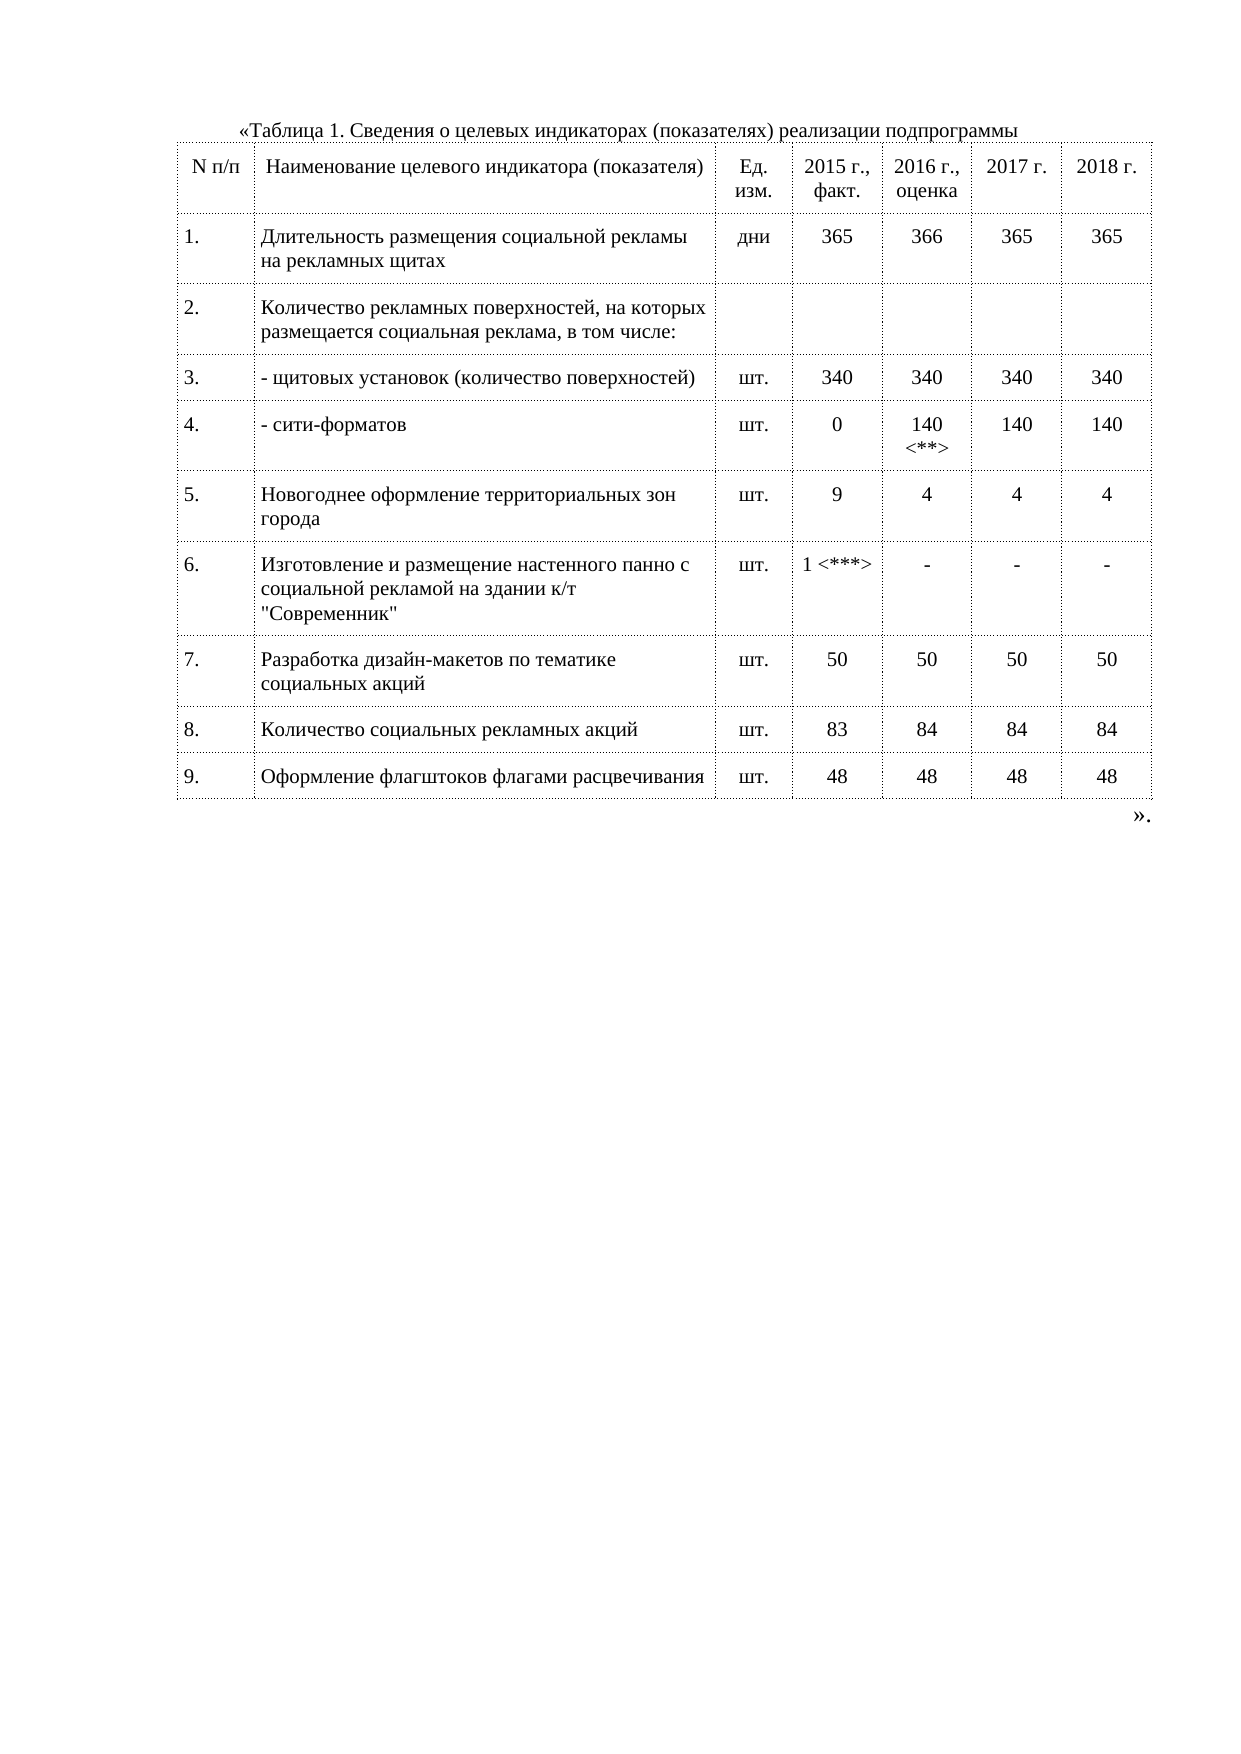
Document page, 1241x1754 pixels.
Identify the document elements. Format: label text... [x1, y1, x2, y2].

table_cell [1062, 283, 1152, 353]
table_cell 48 [882, 752, 972, 798]
table_cell [715, 283, 792, 353]
table_cell 365 [972, 213, 1062, 283]
table_header 2015 г., факт. [792, 142, 882, 213]
table_cell 4 [882, 470, 972, 541]
table_cell [177, 400, 254, 470]
table_header Ед. изм. [715, 142, 792, 213]
table_cell 50 [972, 635, 1062, 706]
table_cell дни [715, 213, 792, 283]
table_cell шт. [715, 635, 792, 706]
table_cell - сити-форматов [254, 400, 715, 470]
table_cell 50 [1062, 635, 1152, 706]
table_header N п/п [177, 142, 254, 213]
table_cell Разработка дизайн-макетов по тематике социальных акций [254, 635, 715, 706]
table_cell [792, 283, 882, 353]
table_cell Длительность размещения социальной рекламы на рекламных щитах [254, 213, 715, 283]
table_cell 340 [882, 354, 972, 400]
table_cell [177, 354, 254, 400]
table_cell Количество рекламных поверхностей, на которых размещается социальная реклама, в том числе: [254, 283, 715, 353]
table_cell [177, 752, 254, 798]
table_cell 9 [792, 470, 882, 541]
table_cell [177, 283, 254, 353]
table_cell [177, 541, 254, 635]
table_cell шт. [715, 400, 792, 470]
table_cell 84 [882, 706, 972, 752]
table_cell [177, 706, 254, 752]
table_header Наименование целевого индикатора (показателя) [254, 142, 715, 213]
table_cell Оформление флагштоков флагами расцвечивания [254, 752, 715, 798]
table_cell шт. [715, 706, 792, 752]
table_cell 50 [792, 635, 882, 706]
table_cell [882, 283, 972, 353]
table_cell 84 [1062, 706, 1152, 752]
table_cell 50 [882, 635, 972, 706]
table_cell 83 [792, 706, 882, 752]
table_cell 4 [1062, 470, 1152, 541]
table_header 2017 г. [972, 142, 1062, 213]
table_cell 48 [972, 752, 1062, 798]
table_cell Количество социальных рекламных акций [254, 706, 715, 752]
table_cell 365 [1062, 213, 1152, 283]
text «Таблица 1. Сведения о целевых индикаторах (показателях) реализации подпрограммы [177, 118, 1152, 142]
table_cell 340 [1062, 354, 1152, 400]
table_cell шт. [715, 354, 792, 400]
table_cell 0 [792, 400, 882, 470]
table_cell 340 [792, 354, 882, 400]
table_cell [177, 470, 254, 541]
table_cell 140 <**> [882, 400, 972, 470]
table_cell 48 [792, 752, 882, 798]
table_cell 4 [972, 470, 1062, 541]
table_header 2018 г. [1062, 142, 1152, 213]
table_cell - [1062, 541, 1152, 635]
table_cell - [882, 541, 972, 635]
table_cell [177, 213, 254, 283]
table_cell - [972, 541, 1062, 635]
table_cell 366 [882, 213, 972, 283]
table_cell шт. [715, 470, 792, 541]
table_cell 84 [972, 706, 1062, 752]
table_cell Новогоднее оформление территориальных зон города [254, 470, 715, 541]
table_cell [972, 283, 1062, 353]
table_cell - щитовых установок (количество поверхностей) [254, 354, 715, 400]
table_cell 48 [1062, 752, 1152, 798]
table_cell 140 [972, 400, 1062, 470]
table_cell 365 [792, 213, 882, 283]
table_cell 140 [1062, 400, 1152, 470]
text ». [177, 799, 1152, 828]
table_header 2016 г., оценка [882, 142, 972, 213]
table_cell 340 [972, 354, 1062, 400]
table_cell шт. [715, 541, 792, 635]
table_cell Изготовление и размещение настенного панно с социальной рекламой на здании к/т "Современник" [254, 541, 715, 635]
table_cell 1 <***> [792, 541, 882, 635]
table_cell шт. [715, 752, 792, 798]
table_cell [177, 635, 254, 706]
